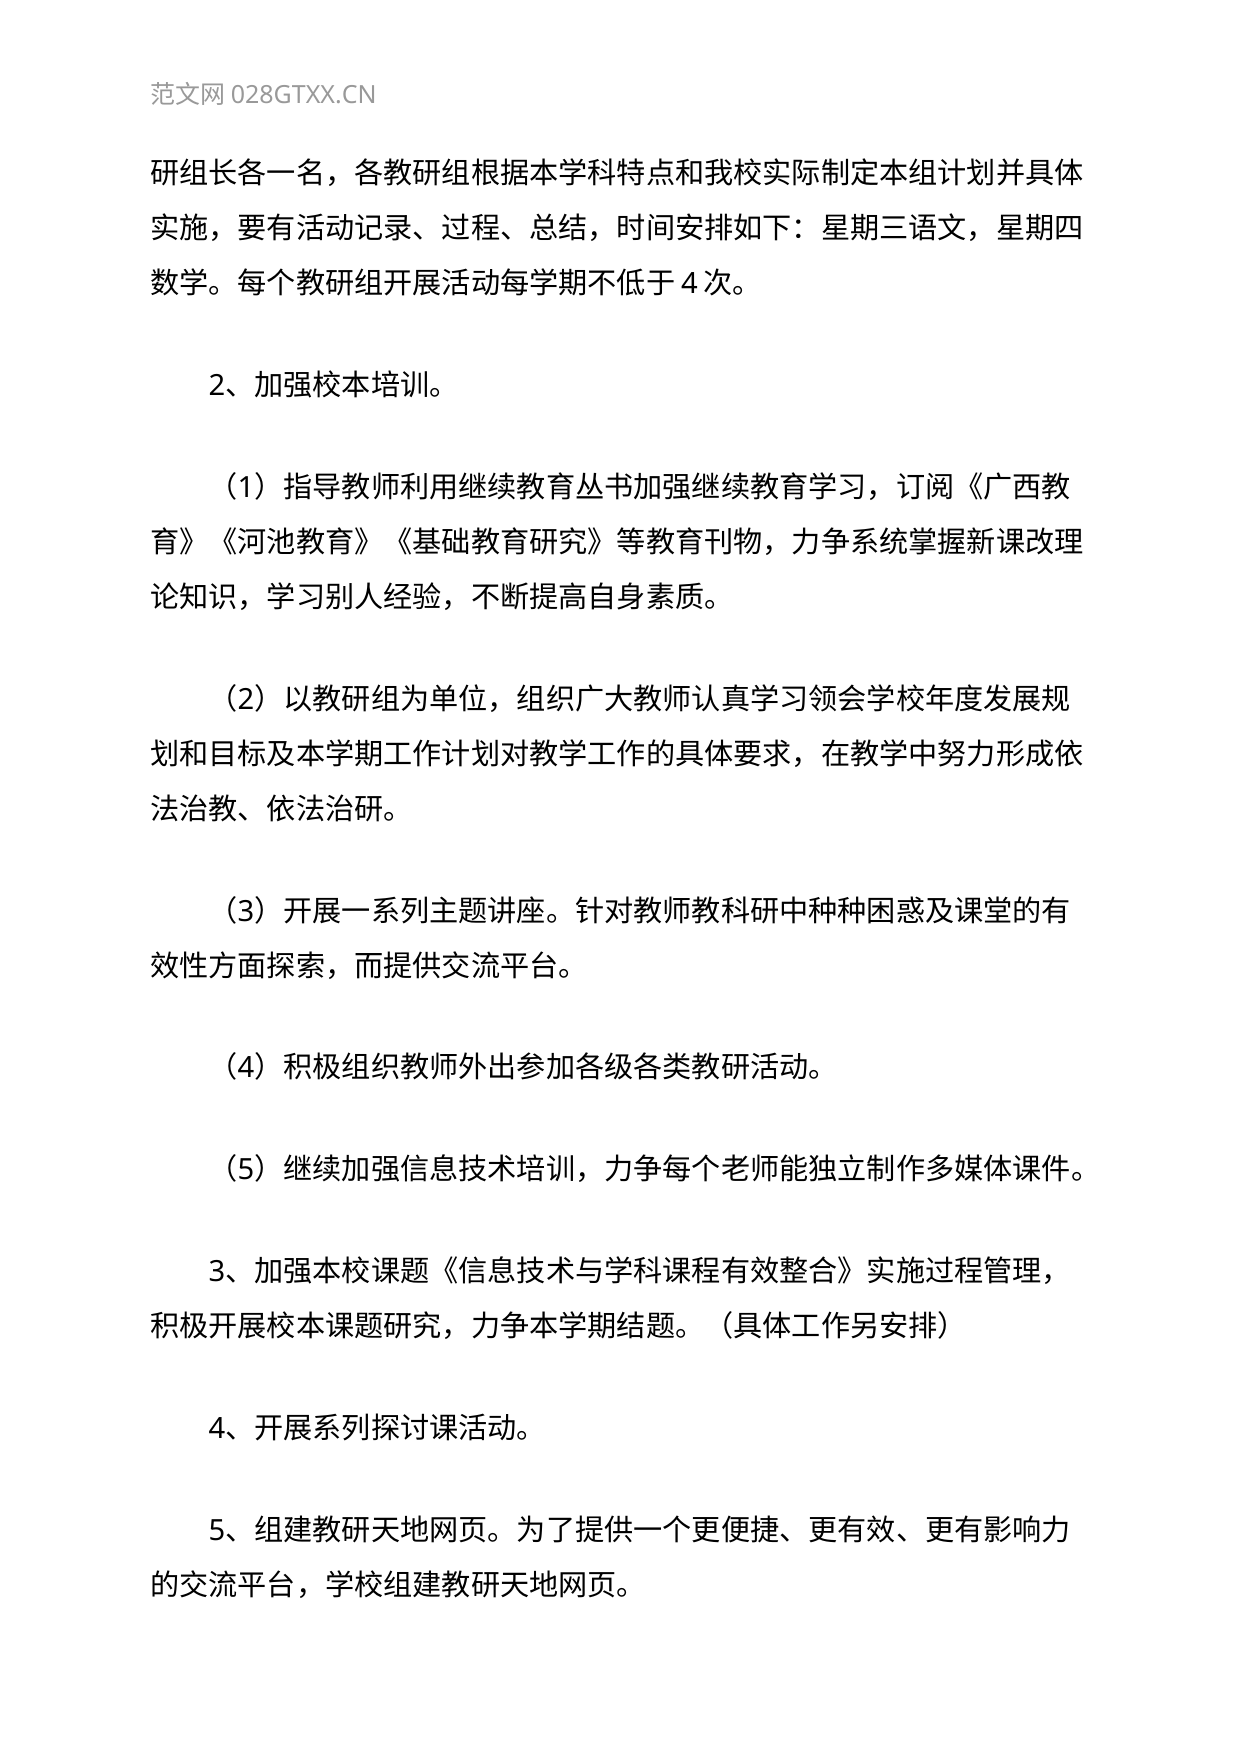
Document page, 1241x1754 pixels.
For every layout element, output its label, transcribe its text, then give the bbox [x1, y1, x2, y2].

text （1）指导教师利用继续教育丛书加强继续教育学习，订阅《广西教育》《河池教育》《基础教育研究》等教育刊物，力争系统掌握新课改理论知识，学习别人经验，不断提高自身素质。 [150, 464, 1090, 616]
text （2）以教研组为单位，组织广大教师认真学习领会学校年度发展规划和目标及本学期工作计划对教学工作的具体要求，在教学中努力形成依法治教、依法治研。 [150, 675, 1090, 828]
text 5、组建教研天地网页。为了提供一个更便捷、更有效、更有影响力的交流平台，学校组建教研天地网页。 [150, 1507, 1090, 1604]
text （5）继续加强信息技术培训，力争每个老师能独立制作多媒体课件。 [150, 1146, 1090, 1188]
text 2、加强校本培训。 [150, 362, 1090, 404]
text （4）积极组织教师外出参加各级各类教研活动。 [150, 1044, 1090, 1086]
text 4、开展系列探讨课活动。 [150, 1404, 1090, 1447]
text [150, 150, 1090, 302]
text （3）开展一系列主题讲座。针对教师教科研中种种困惑及课堂的有效性方面探索，而提供交流平台。 [150, 887, 1090, 984]
text 3、加强本校课题《信息技术与学科课程有效整合》实施过程管理，积极开展校本课题研究，力争本学期结题。（具体工作另安排） [150, 1248, 1090, 1345]
